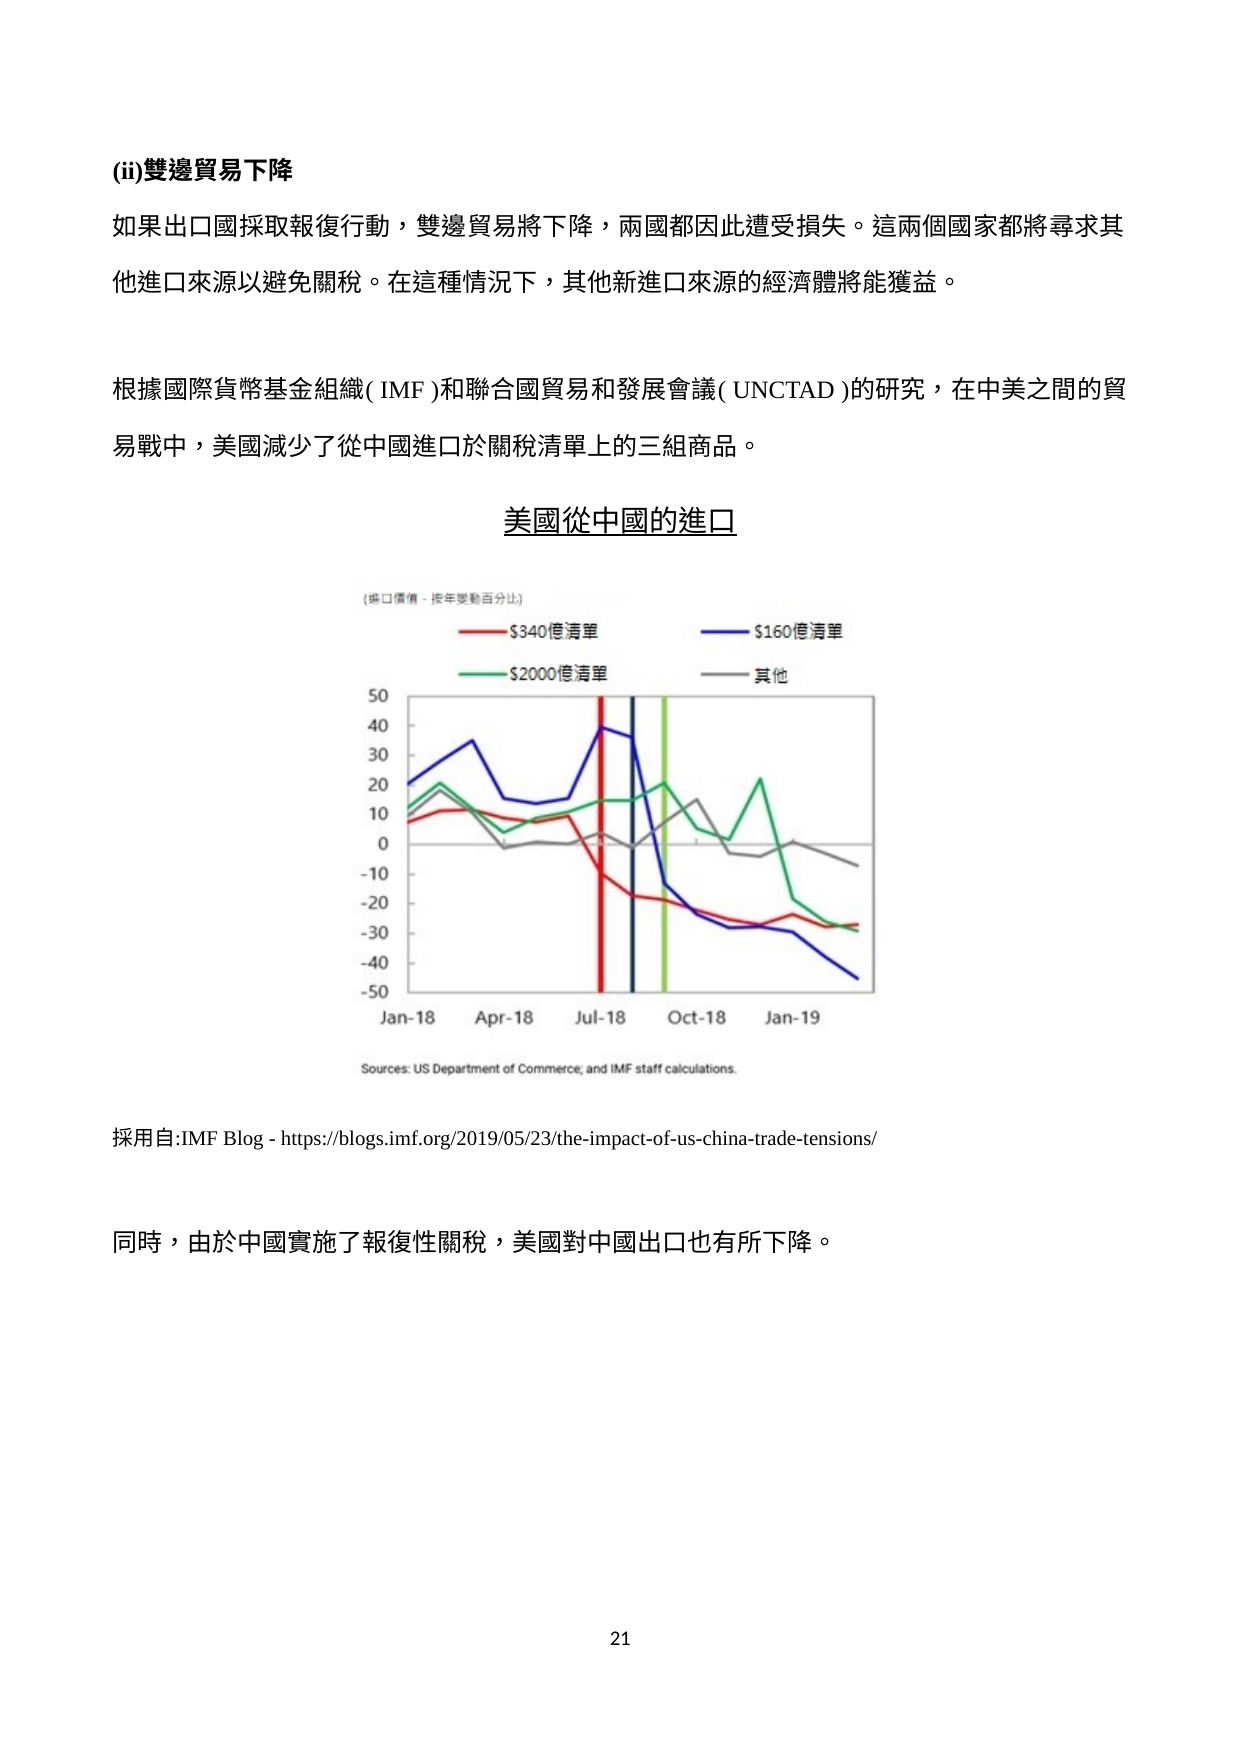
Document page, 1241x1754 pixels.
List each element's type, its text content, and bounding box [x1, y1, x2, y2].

text 根據國際貨幣基金組織( IMF )和聯合國貿易和發展會議( UNCTAD )的研究，在中美之間的貿易戰中，美國減少了從中國進口於關稅清單上的三組商品。 [112, 369, 1128, 463]
text 採用自:IMF Blog - https://blogs.imf.org/2019/05/23/the-impact-of-us-china-trade-tensions/ [112, 1118, 1128, 1155]
text 同時，由於中國實施了報復性關稅，美國對中國出口也有所下降。 [112, 1222, 1128, 1259]
text (ii)雙邊貿易下降 [112, 150, 1128, 187]
text 如果出口國採取報復行動，雙邊貿易將下降，兩國都因此遭受損失。這兩個國家都將尋求其他進口來源以避免關稅。在這種情況下，其他新進口來源的經濟體將能獲益。 [112, 206, 1128, 299]
picture [351, 577, 889, 1078]
text 美國從中國的進口 [112, 481, 1128, 556]
